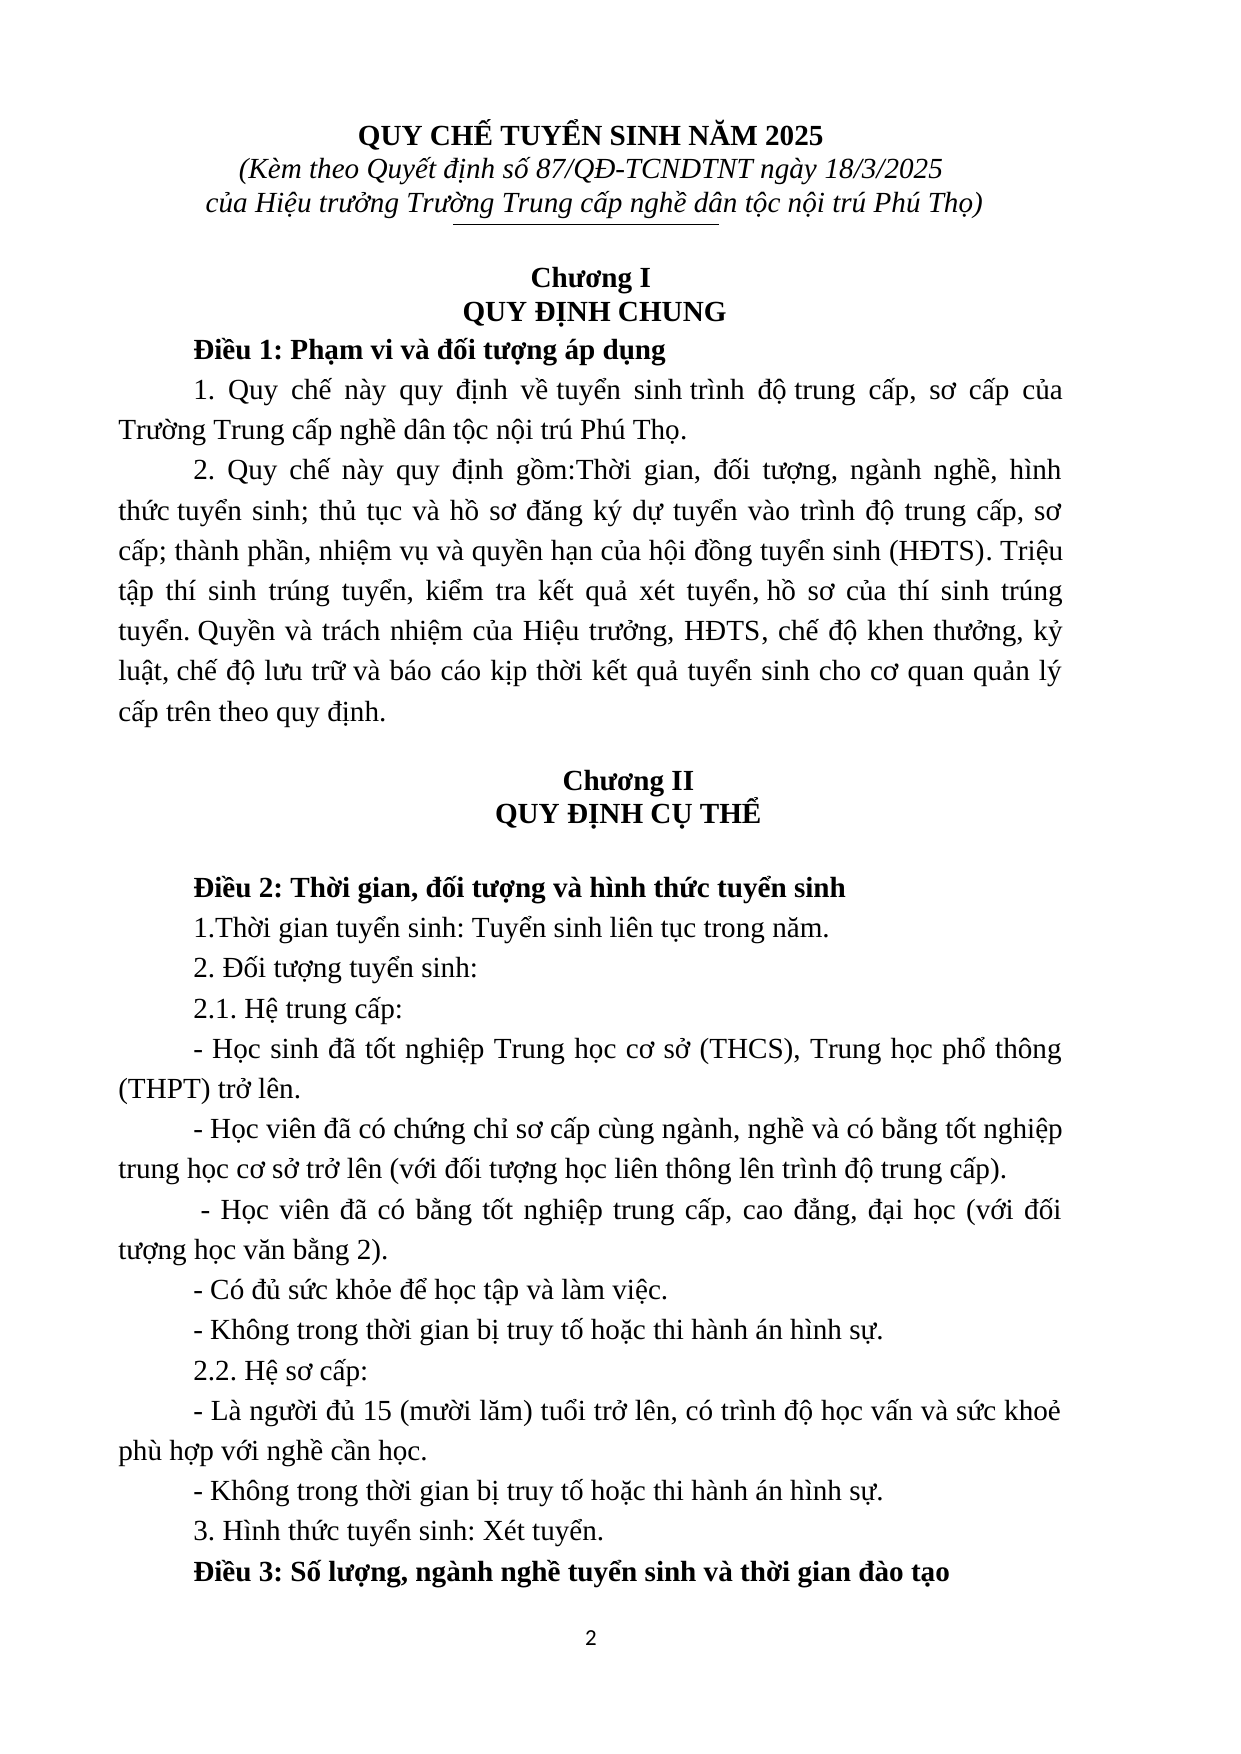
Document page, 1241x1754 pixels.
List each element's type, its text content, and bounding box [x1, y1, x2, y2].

text Chương II [118, 763, 1063, 796]
text Chương I QUY ĐỊNH CHUNG [118, 261, 1063, 328]
text - Có đủ sức khỏe để học tập và làm việc. [118, 1272, 1063, 1306]
text (Kèm theo Quyết định số 87/QĐ-TCNDTNT ngày 18/3/2025 [118, 152, 1063, 185]
text Điều 2: Thời gian, đối tượng và hình thức tuyển sinh [118, 870, 1063, 904]
text 3. Hình thức tuyển sinh: Xét tuyển. [118, 1513, 1063, 1547]
text 2.1. Hệ trung cấp: [118, 991, 1063, 1024]
text - Học viên đã có chứng chỉ sơ cấp cùng ngành, nghề và có bằng tốt nghiệp trung học cơ sở trở lên (với đối tượng học liên thông lên trình độ trung cấp). [118, 1111, 1063, 1185]
text 2.2. Hệ sơ cấp: [118, 1353, 1063, 1386]
text - Không trong thời gian bị truy tố hoặc thi hành án hình sự. [118, 1312, 1063, 1346]
text - Học sinh đã tốt nghiệp Trung học cơ sở (THCS), Trung học phổ thông (THPT) trở lên. [118, 1031, 1063, 1105]
text QUY CHẾ TUYỂN SINH NĂM 2025 [118, 118, 1063, 152]
text - Không trong thời gian bị truy tố hoặc thi hành án hình sự. [118, 1473, 1063, 1507]
text Điều 1: Phạm vi và đối tượng áp dụng [118, 332, 1063, 365]
text 2. Quy chế này quy định gồm:Thời gian, đối tượng, ngành nghề, hình thức tuyển sinh; thủ tục và hồ sơ đăng ký dự tuyển vào trình độ trung cấp, sơ cấp; thành phần, nhiệm vụ và quyền hạn của hội đồng tuyển sinh (HĐTS). Triệu tập thí sinh trúng tuyển, kiểm tra kết quả xét tuyển, hồ sơ của thí sinh trúng tuyển. Quyền và trách nhiệm của Hiệu trưởng, HĐTS, chế độ khen thưởng, kỷ luật, chế độ lưu trữ và báo cáo kịp thời kết quả tuyển sinh cho cơ quan quản lý cấp trên theo quy định. [118, 452, 1063, 727]
text của Hiệu trưởng Trường Trung cấp nghề dân tộc nội trú Phú Thọ) [118, 185, 1063, 219]
text 1.Thời gian tuyển sinh: Tuyển sinh liên tục trong năm. [118, 910, 1063, 944]
text - Là người đủ 15 (mười lăm) tuổi trở lên, có trình độ học vấn và sức khoẻ phù hợp với nghề cần học. [118, 1393, 1063, 1467]
text 2. Đối tượng tuyển sinh: [118, 951, 1063, 984]
text 1. Quy chế này quy định về tuyển sinh trình độ trung cấp, sơ cấp của Trường Trung cấp nghề dân tộc nội trú Phú Thọ. [118, 372, 1063, 446]
text - Học viên đã có bằng tốt nghiệp trung cấp, cao đẳng, đại học (với đối tượng học văn bằng 2). [118, 1192, 1063, 1266]
text QUY ĐỊNH CỤ THỂ [118, 796, 1063, 830]
text Điều 3: Số lượng, ngành nghề tuyển sinh và thời gian đào tạo [118, 1554, 1063, 1587]
